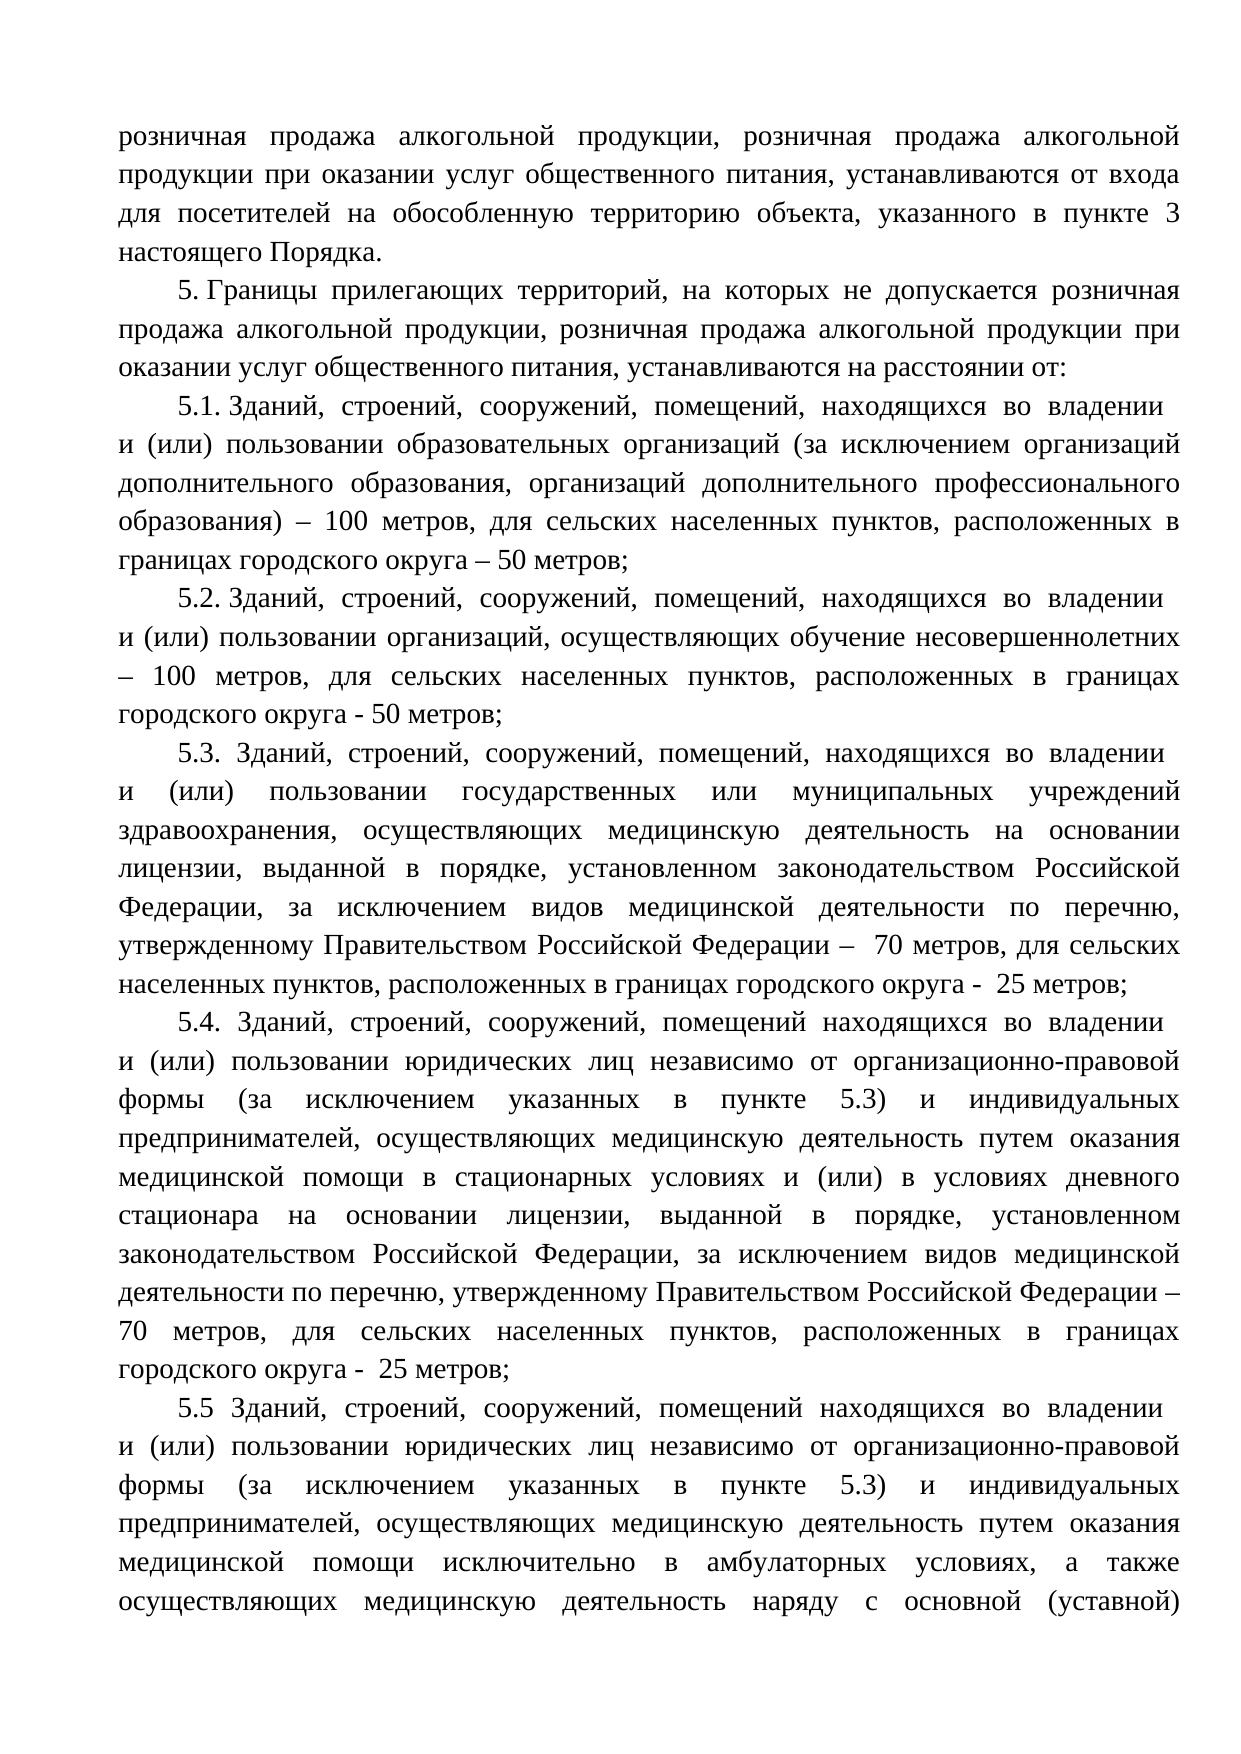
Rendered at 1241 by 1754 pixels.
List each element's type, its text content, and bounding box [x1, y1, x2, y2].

text 5.3. Зданий, строений, сооружений, помещений, находящихся во владении и (или) пользовании государственных или муниципальных учреждений здравоохранения, осуществляющих медицинскую деятельность на основании лицензии, выданной в порядке, установленном законодательством Российской Федерации, за исключением видов медицинской деятельности по перечню, утвержденному Правительством Российской Федерации – 70 метров, для сельских населенных пунктов, расположенных в границах городского округа - 25 метров; [118, 735, 1181, 999]
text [118, 1390, 1181, 1616]
text 5.4. Зданий, строений, сооружений, помещений находящихся во владении и (или) пользовании юридических лиц независимо от организационно-правовой формы (за исключением указанных в пункте 5.3) и индивидуальных предпринимателей, осуществляющих медицинскую деятельность путем оказания медицинской помощи в стационарных условиях и (или) в условиях дневного стационара на основании лицензии, выданной в порядке, установленном законодательством Российской Федерации, за исключением видов медицинской деятельности по перечню, утвержденному Правительством Российской Федерации – 70 метров, для сельских населенных пунктов, расположенных в границах городского округа - 25 метров; [118, 1004, 1181, 1385]
text 5. Границы прилегающих территорий, на которых не допускается розничная продажа алкогольной продукции, розничная продажа алкогольной продукции при оказании услуг общественного питания, устанавливаются на расстоянии от: [118, 272, 1181, 383]
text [118, 118, 1181, 267]
text 5.2. Зданий, строений, сооружений, помещений, находящихся во владении и (или) пользовании организаций, осуществляющих обучение несовершеннолетних – 100 метров, для сельских населенных пунктов, расположенных в границах городского округа - 50 метров; [118, 581, 1181, 730]
text 5.1. Зданий, строений, сооружений, помещений, находящихся во владении и (или) пользовании образовательных организаций (за исключением организаций дополнительного образования, организаций дополнительного профессионального образования) – 100 метров, для сельских населенных пунктов, расположенных в границах городского округа – 50 метров; [118, 388, 1181, 576]
